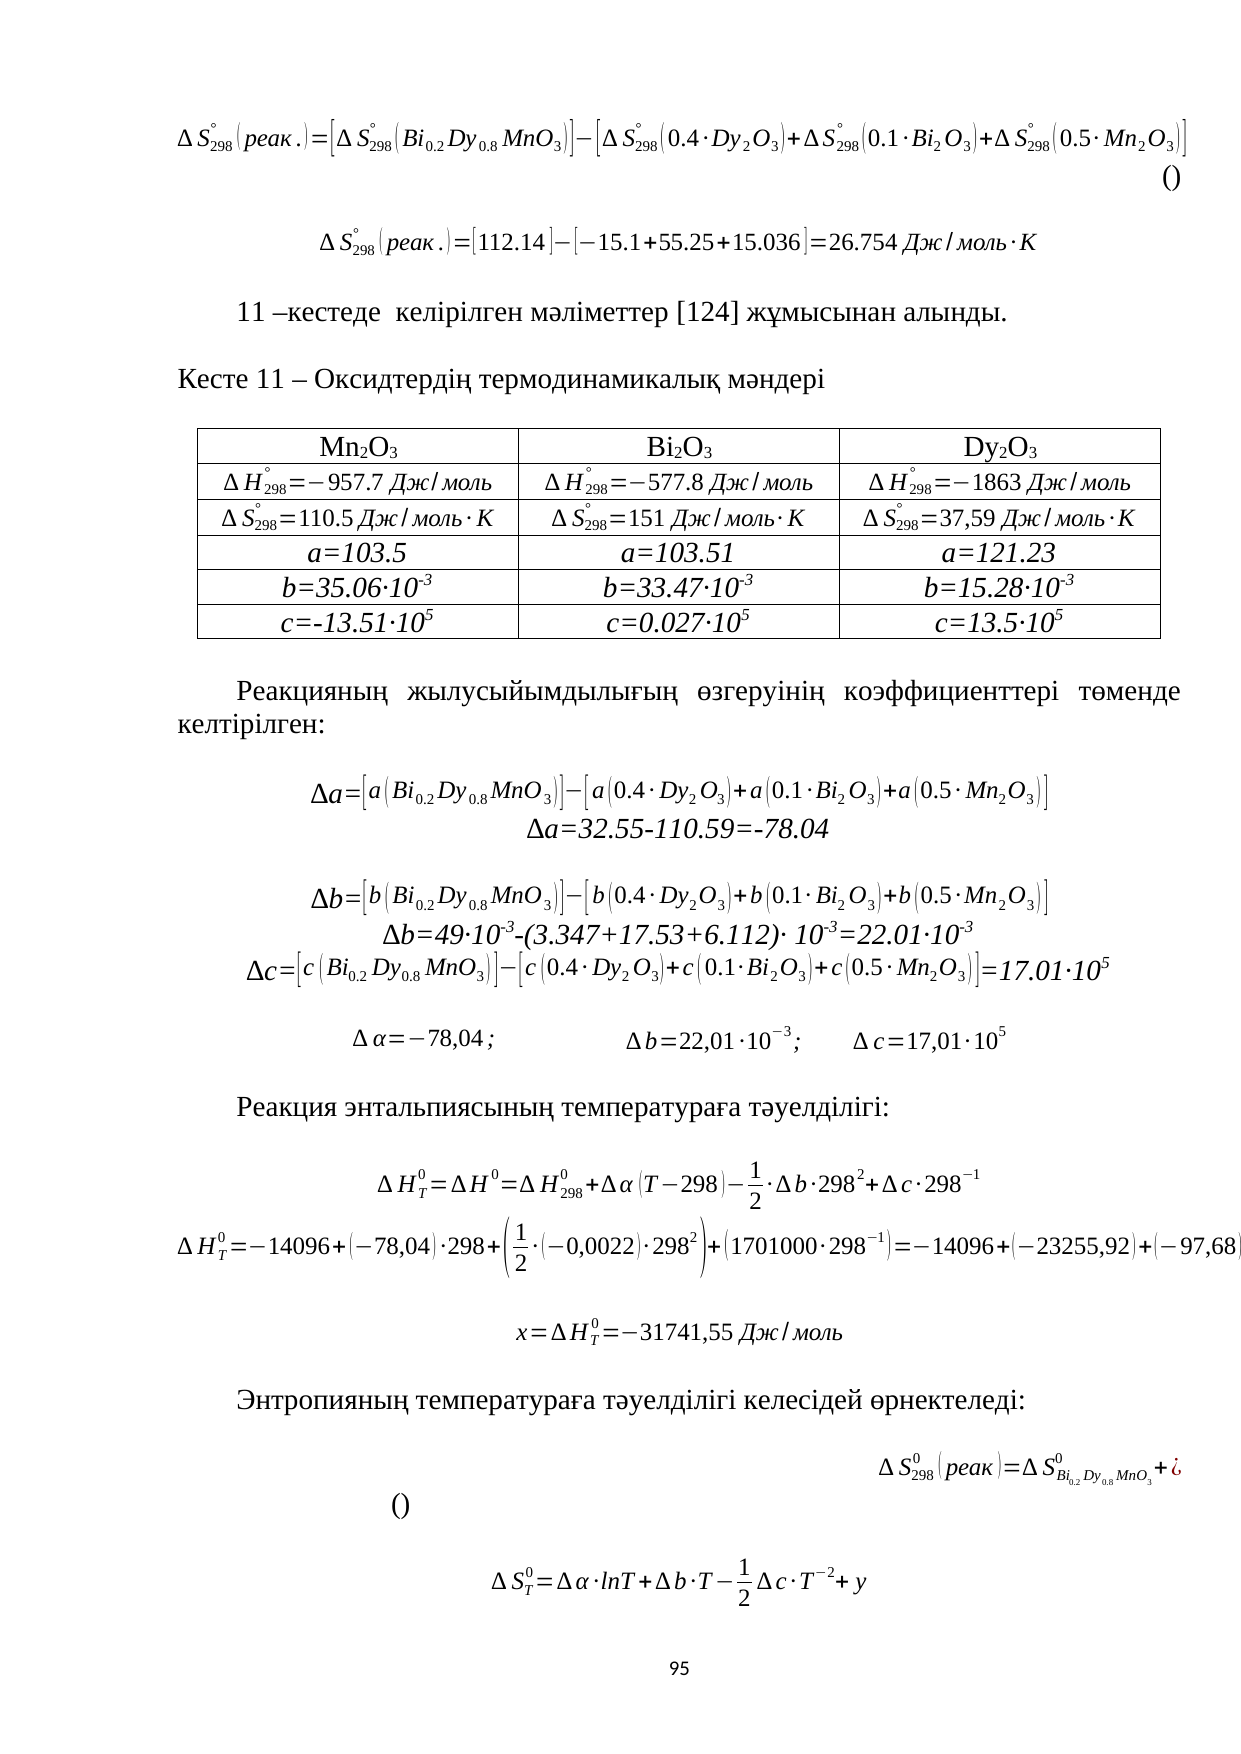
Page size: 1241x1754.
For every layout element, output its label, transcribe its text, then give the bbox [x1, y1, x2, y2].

table_cell c=0.027·105 [519, 605, 839, 638]
table_cell a=103.51 [519, 536, 839, 569]
text Энтропияның температураға тәуелділігі келесідей өрнектеледі: [177, 1382, 1181, 1416]
table_cell [840, 500, 1160, 534]
table_cell b=15.28·10-3 [840, 570, 1160, 604]
text () [177, 118, 1181, 192]
table_cell c=-13.51·105 [198, 605, 518, 638]
text ∆c==17.01·105 [177, 951, 1181, 989]
table_cell [198, 500, 518, 534]
table_header Bi2O3 [519, 429, 839, 463]
text ∆b=49·10-3-(3.347+17.53+6.112)· 10-3=22.01·10-3 [177, 917, 1181, 951]
text Кесте 11 – Оксидтердің термодинамикалық мәндері [177, 361, 1181, 394]
table_cell c=13.5·105 [840, 605, 1160, 638]
text ∆a= [177, 773, 1181, 812]
table_cell [519, 464, 839, 498]
table_cell b=35.06·10-3 [198, 570, 518, 604]
text () [177, 1449, 1181, 1520]
text ∆a=32.55-110.59=-78.04 [177, 812, 1181, 845]
table_cell b=33.47·10-3 [519, 570, 839, 604]
table_header Dy2O3 [840, 429, 1160, 463]
text Реакция энтальпиясының температураға тәуелділігі: [177, 1089, 1181, 1123]
table_cell a=121.23 [840, 536, 1160, 569]
table_header Mn2O3 [198, 429, 518, 463]
table_cell a=103.5 [198, 536, 518, 569]
text 11 –кестеде келірілген мәліметтер [124] жұмысынан алынды. [177, 294, 1181, 327]
text Реакцияның жылусыйымдылығың өзгеруінің коэффициенттері төменде келтірілген: [177, 673, 1181, 740]
table_cell [519, 500, 839, 534]
table_cell [840, 464, 1160, 498]
text ∆b= [177, 879, 1181, 917]
table_cell [198, 464, 518, 498]
